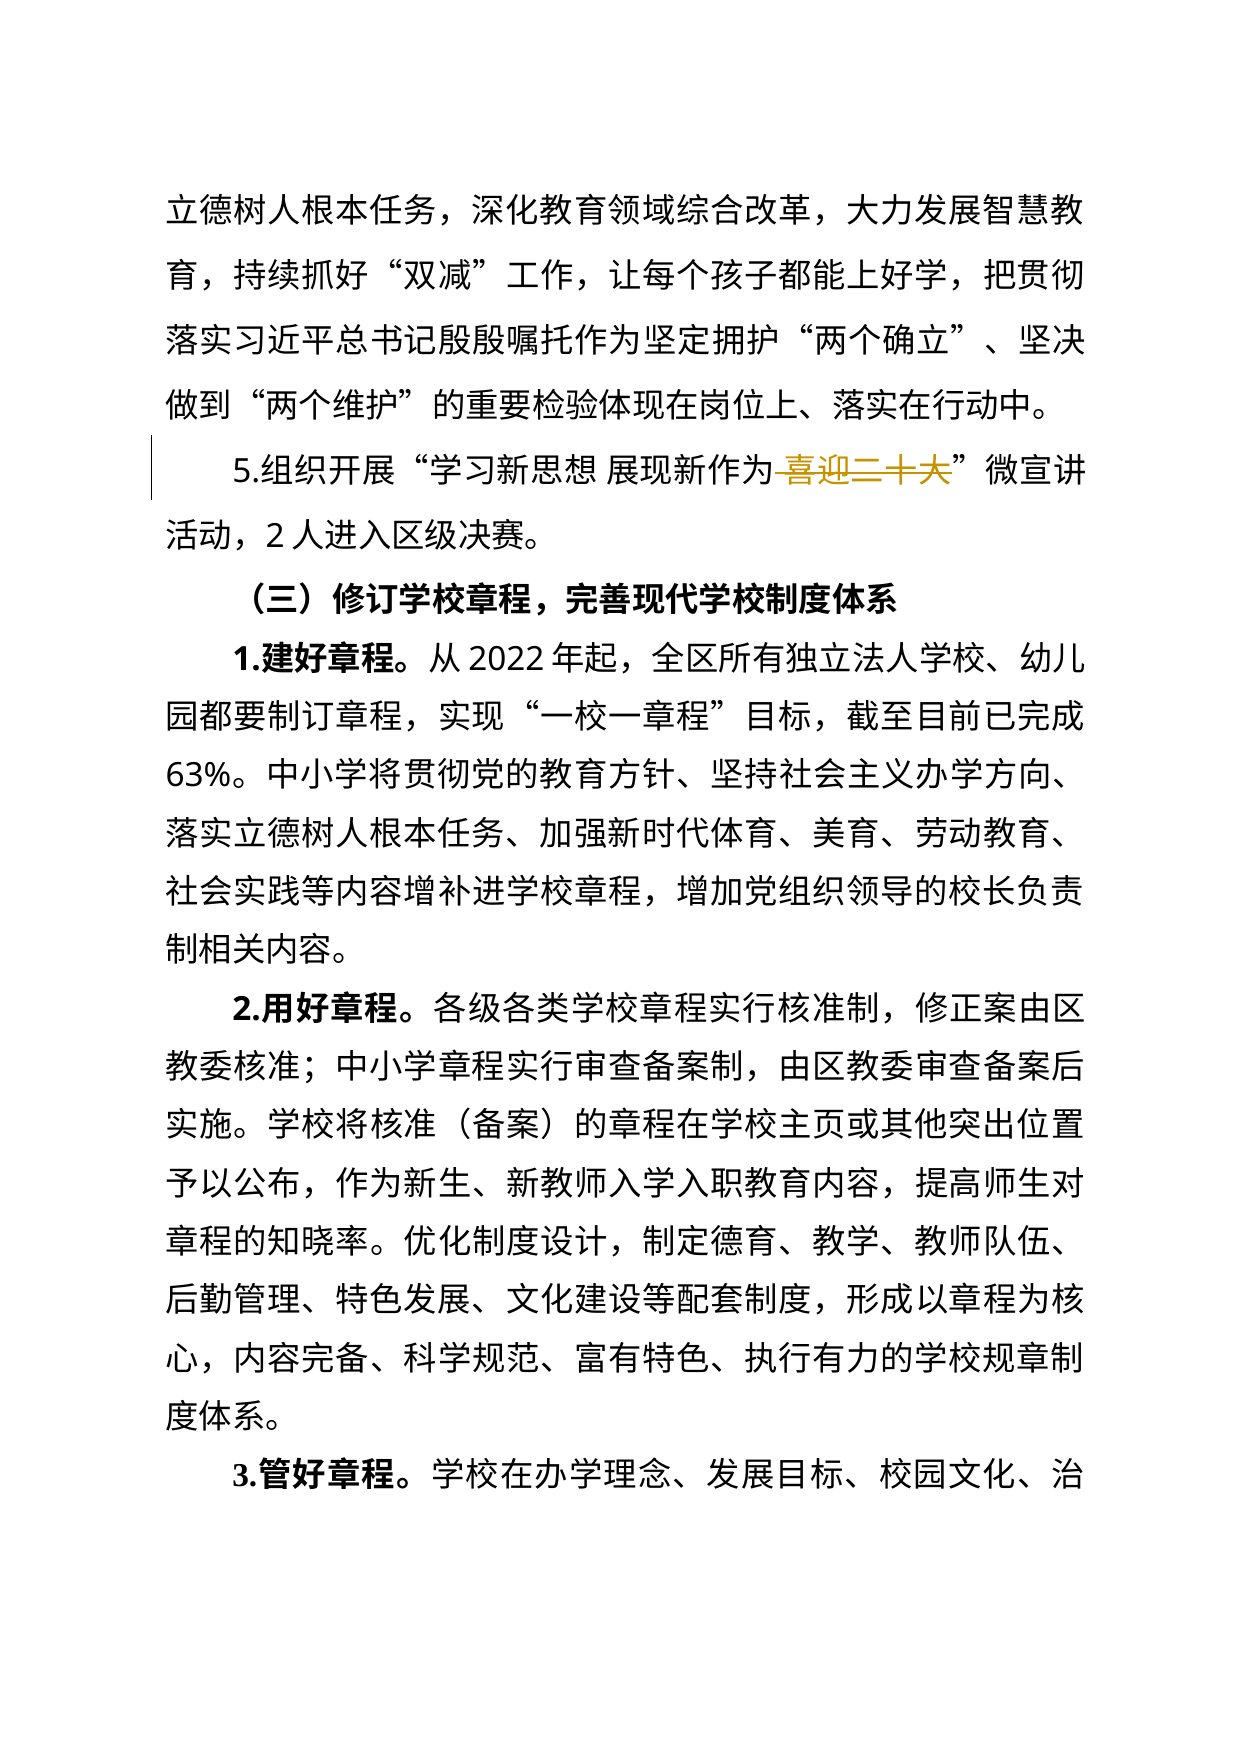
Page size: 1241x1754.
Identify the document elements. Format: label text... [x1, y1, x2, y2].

text 5.组织开展“学习新思想 展现新作为”微宣讲活动，2人进入区级决赛。 [165, 435, 1087, 565]
text （三）修订学校章程，完善现代学校制度体系 [165, 565, 1087, 623]
text 1.建好章程。从2022年起，全区所有独立法人学校、幼儿园都要制订章程，实现“一校一章程”目标，截至目前已完成63%。中小学将贯彻党的教育方针、坚持社会主义办学方向、落实立德树人根本任务、加强新时代体育、美育、劳动教育、社会实践等内容增补进学校章程，增加党组织领导的校长负责制相关内容。 [165, 623, 1087, 973]
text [165, 175, 1087, 435]
text 2.用好章程。各级各类学校章程实行核准制，修正案由区教委核准；中小学章程实行审查备案制，由区教委审查备案后实施。学校将核准（备案）的章程在学校主页或其他突出位置予以公布，作为新生、新教师入学入职教育内容，提高师生对章程的知晓率。优化制度设计，制定德育、教学、教师队伍、后勤管理、特色发展、文化建设等配套制度，形成以章程为核心，内容完备、科学规范、富有特色、执行有力的学校规章制度体系。 [165, 973, 1087, 1440]
